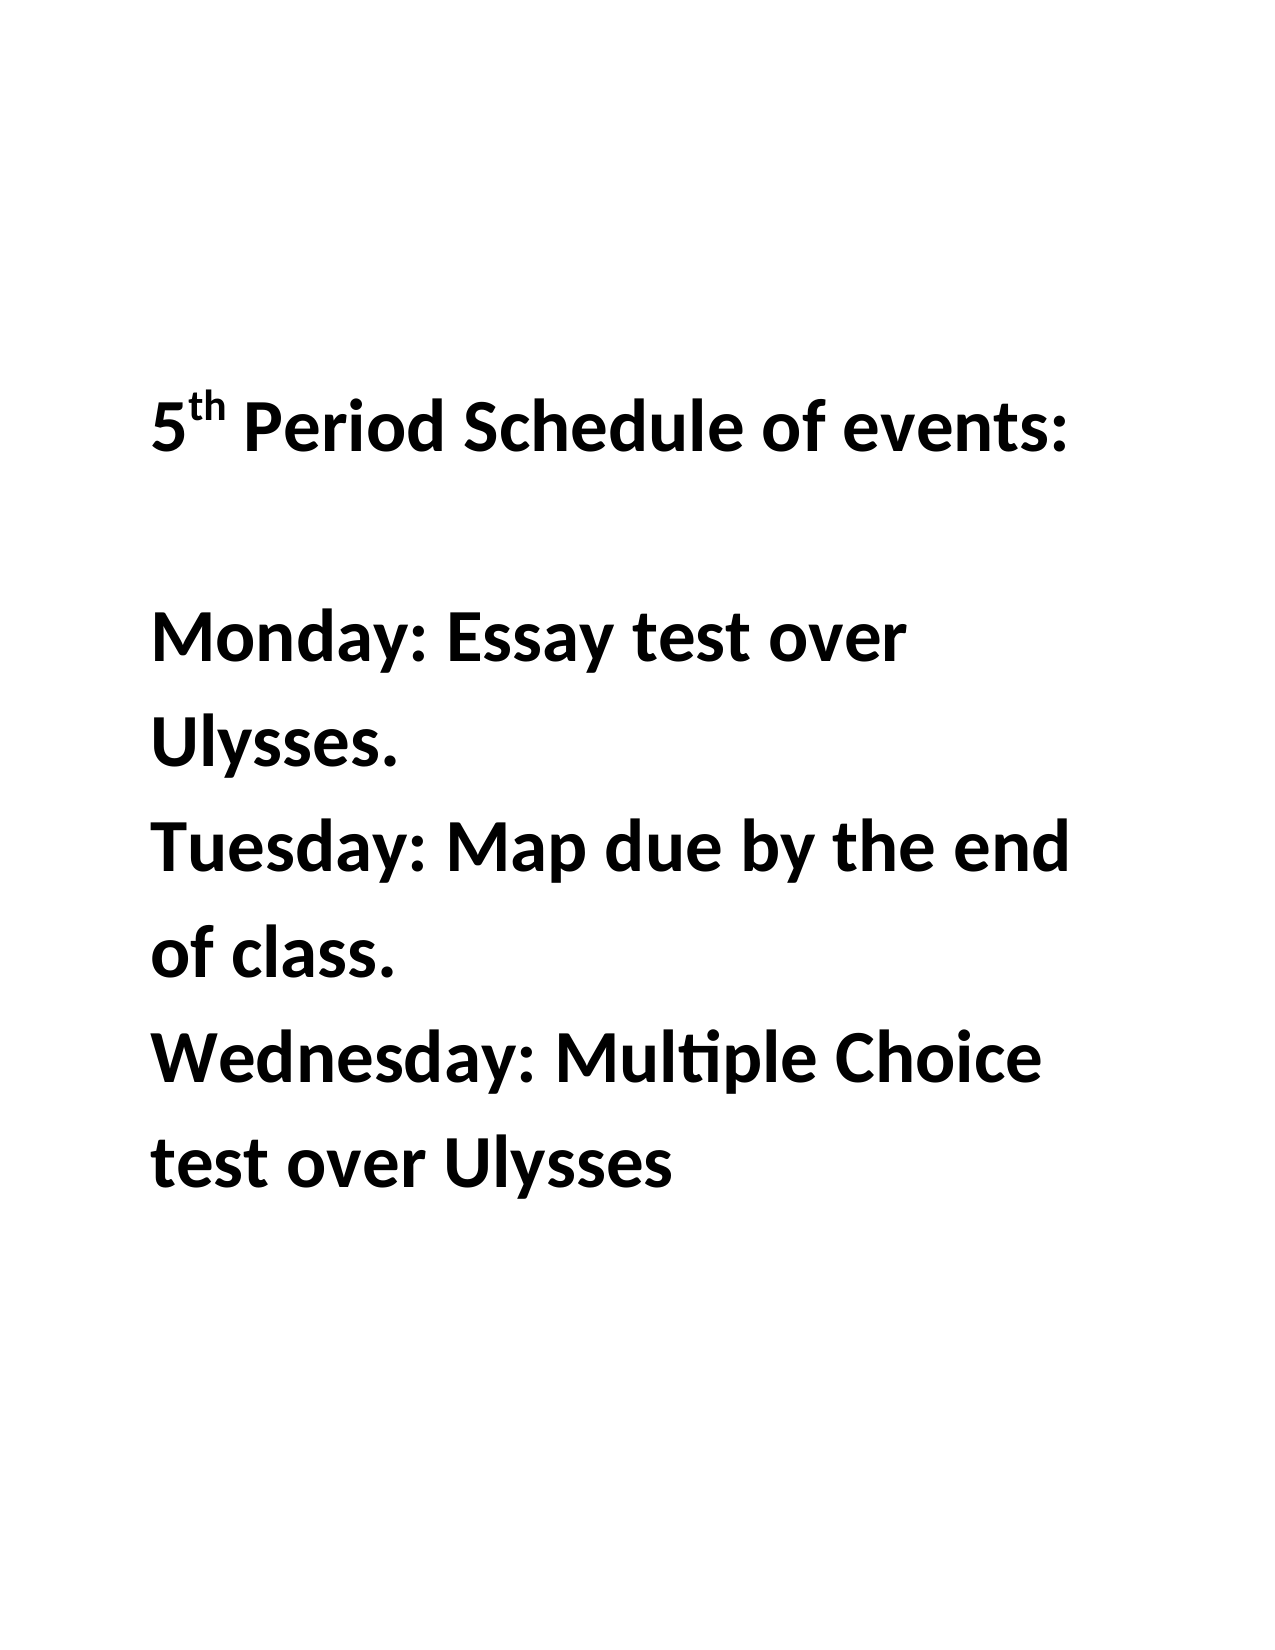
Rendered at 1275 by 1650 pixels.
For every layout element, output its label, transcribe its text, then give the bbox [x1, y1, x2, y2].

list Tuesday: Map due by the end of class. [150, 799, 1125, 996]
list Monday: Essay test over Ulysses. [150, 588, 1125, 785]
list Wednesday: Multiple Choice test over Ulysses [150, 1009, 1125, 1206]
list 5th Period Schedule of events: [150, 378, 1125, 470]
